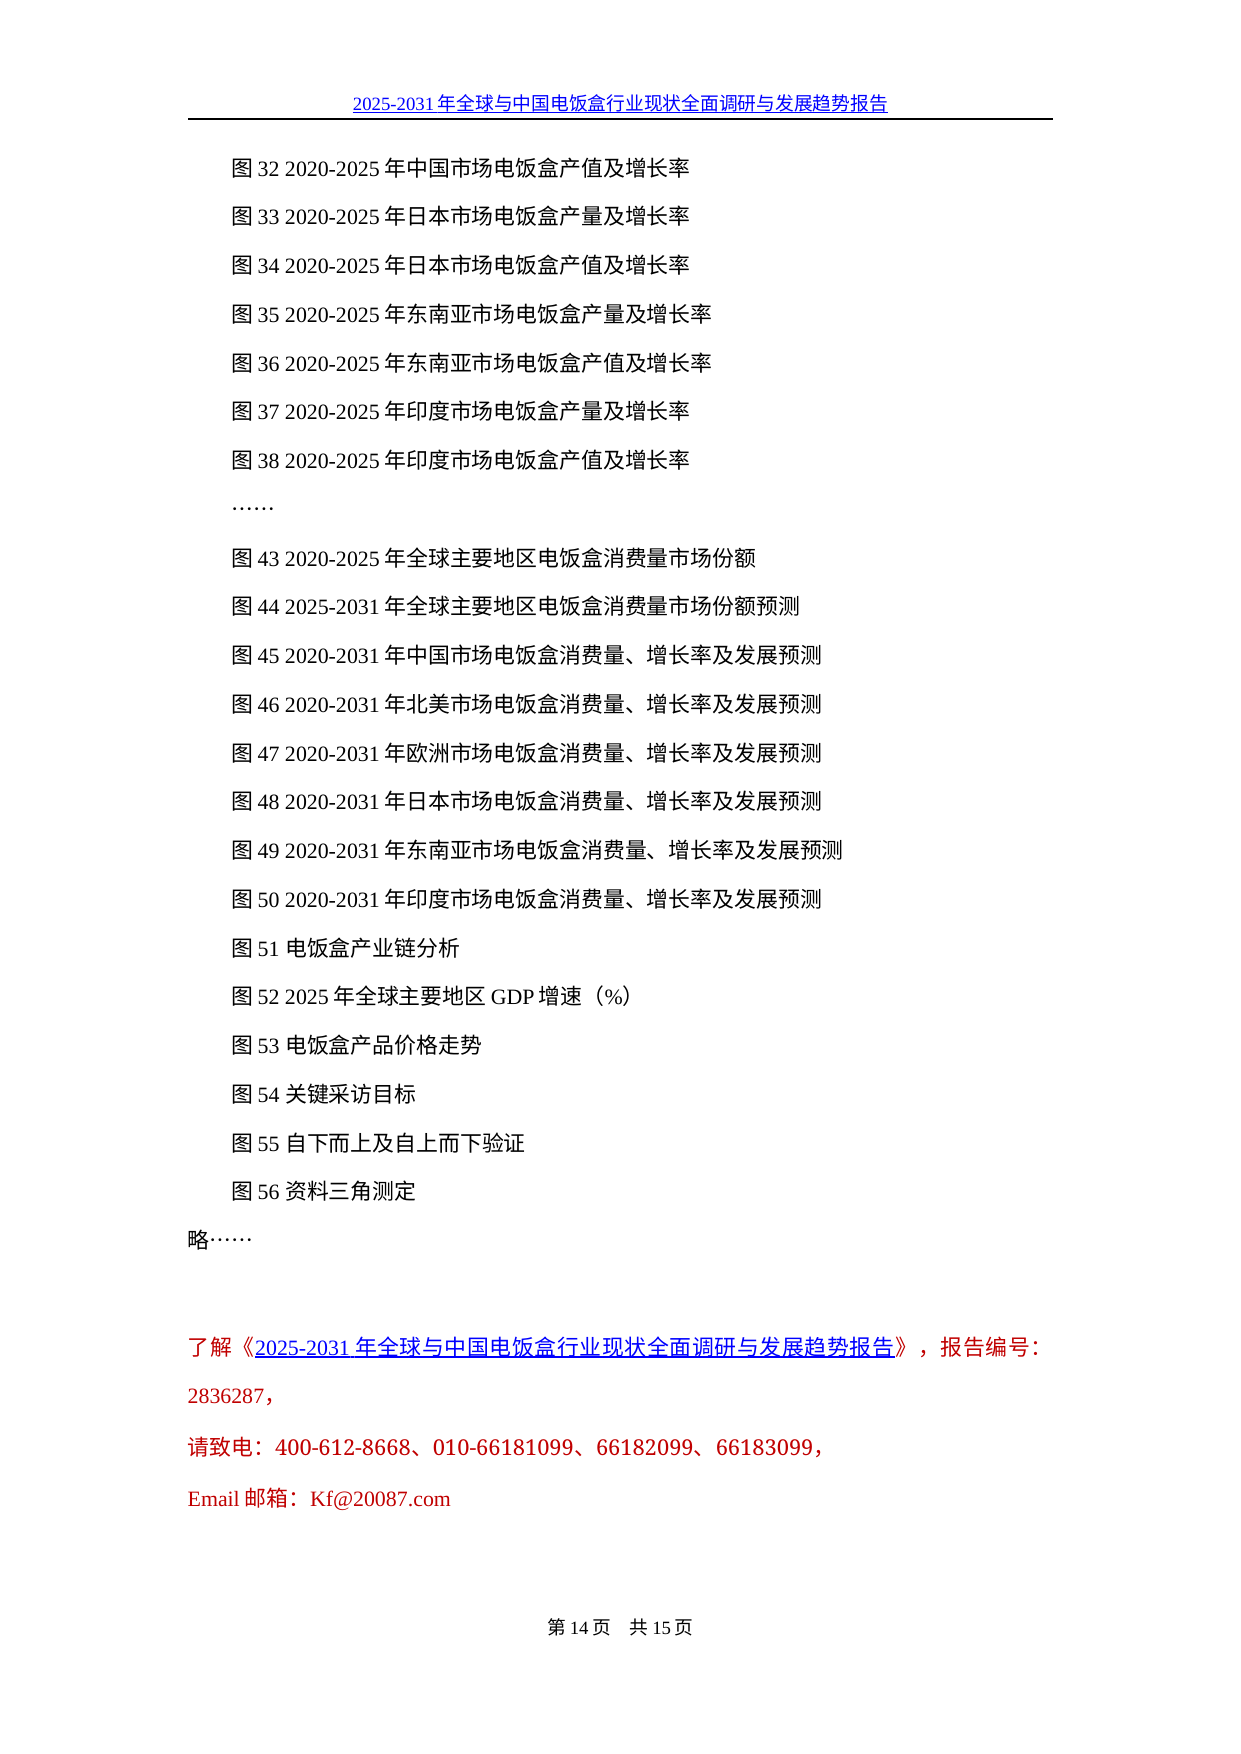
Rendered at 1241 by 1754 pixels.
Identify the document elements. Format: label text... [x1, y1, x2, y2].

text Email邮箱：Kf@20087.com [187, 1481, 1053, 1513]
text 了解《2025-2031年全球与中国电饭盒行业现状全面调研与发展趋势报告》，报告编号：2836287， [187, 1329, 1053, 1410]
text 请致电：400-612-8668、010-66181099、66182099、66183099， [187, 1429, 1053, 1462]
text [187, 150, 1053, 1255]
